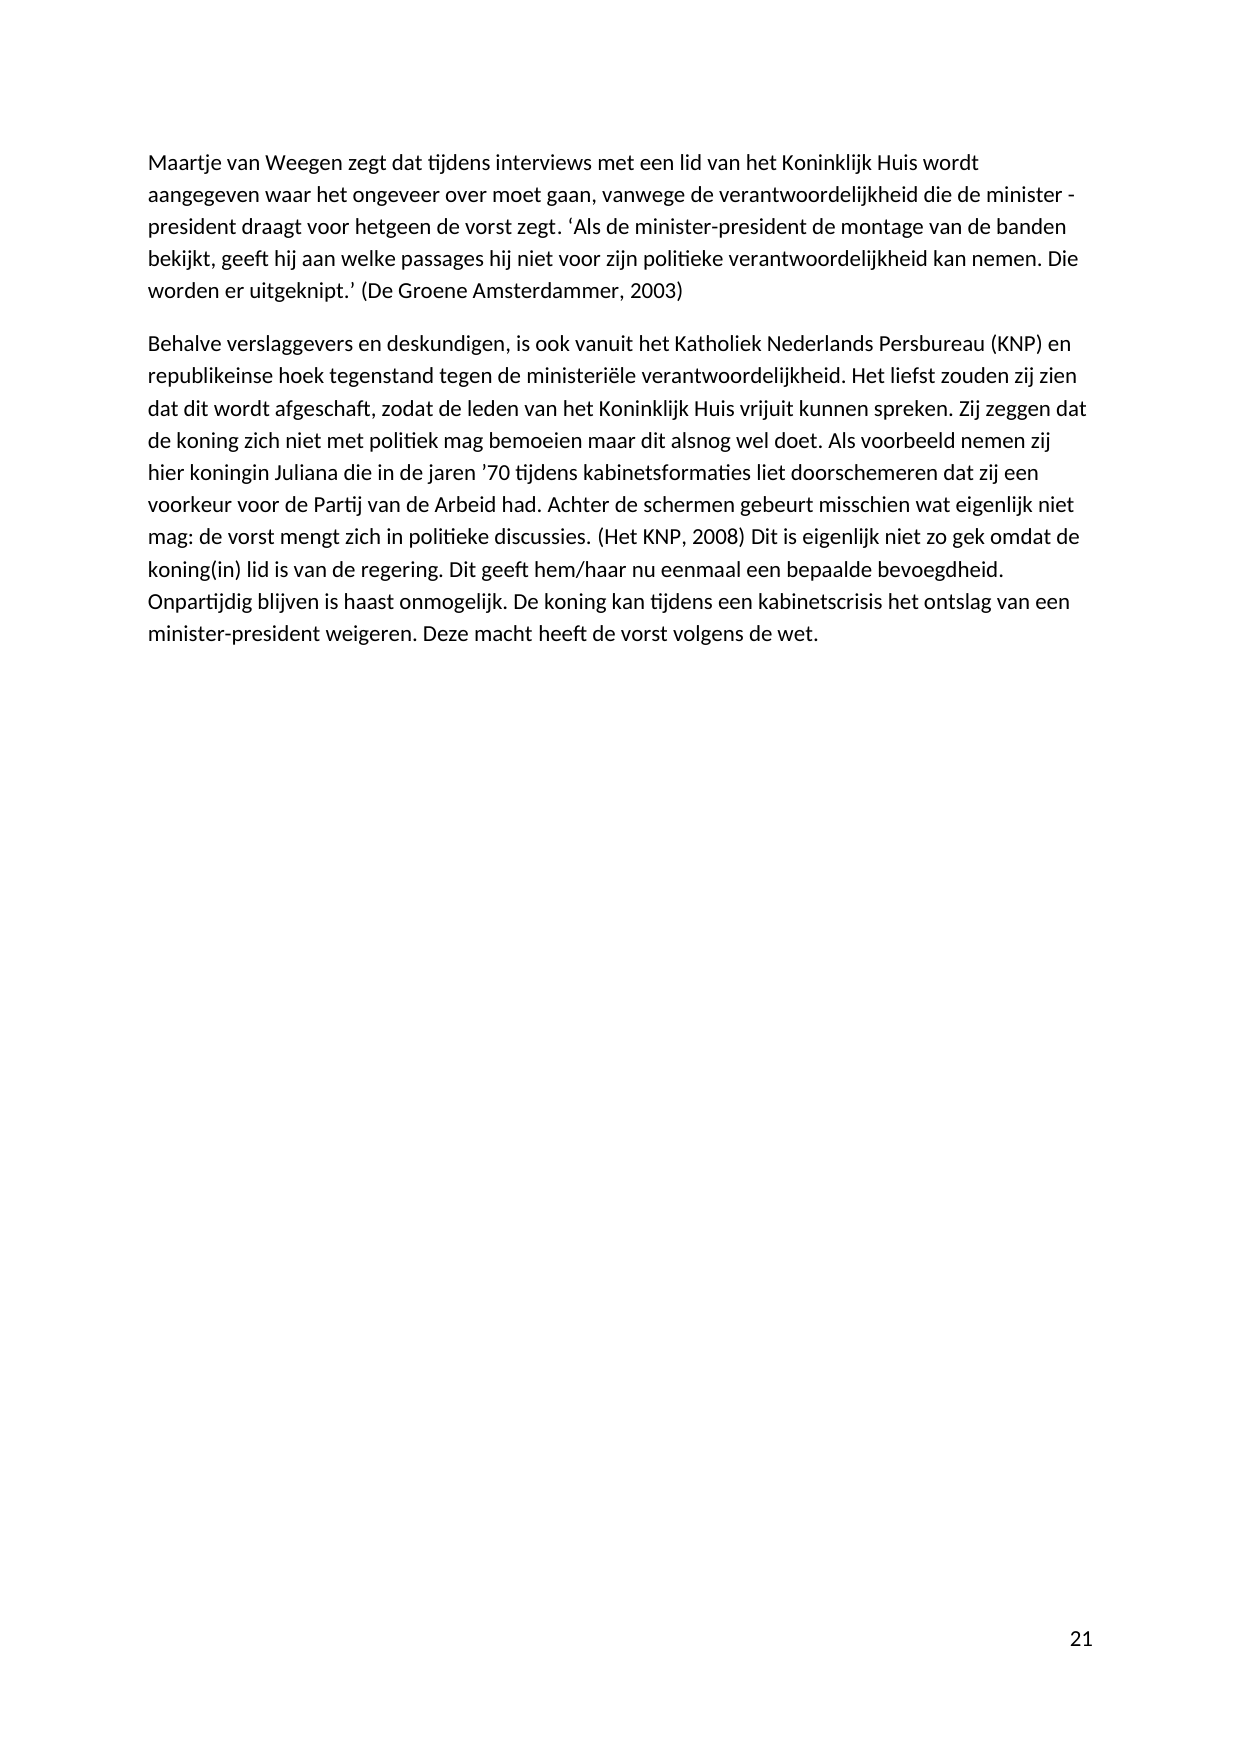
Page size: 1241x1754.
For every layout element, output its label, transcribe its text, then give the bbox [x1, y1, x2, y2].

text Maartje van Weegen zegt dat tijdens interviews met een lid van het Koninklijk Huis wordt aangegeven waar het ongeveer over moet gaan, vanwege de verantwoordelijkheid die de minister -president draagt voor hetgeen de vorst zegt. ‘Als de minister-president de montage van de banden bekijkt, geeft hij aan welke passages hij niet voor zijn politieke verantwoordelijkheid kan nemen. Die worden er uitgeknipt.’ [148, 148, 1093, 304]
text Behalve verslaggevers en deskundigen, is ook vanuit het Katholiek Nederlands Persbureau (KNP) en republikeinse hoek tegenstand tegen de ministeriële verantwoordelijkheid. Het liefst zouden zij zien dat dit wordt afgeschaft, zodat de leden van het Koninklijk Huis vrijuit kunnen spreken. Zij zeggen dat de koning zich niet met politiek mag bemoeien maar dit alsnog wel doet. Als voorbeeld nemen zij hier koningin Juliana die in de jaren ’70 tijdens kabinetsformaties liet doorschemeren dat zij een voorkeur voor de Partij van de Arbeid had. Achter de schermen gebeurt misschien wat eigenlijk niet mag: de vorst mengt zich in politieke discussies. Dit is eigenlijk niet zo gek omdat de koning(in) lid is van de regering. Dit geeft hem/haar nu eenmaal een bepaalde bevoegdheid. Onpartijdig blijven is haast onmogelijk. De koning kan tijdens een kabinetscrisis het ontslag van een minister-president weigeren. Deze macht heeft de vorst volgens de wet. [148, 329, 1093, 647]
